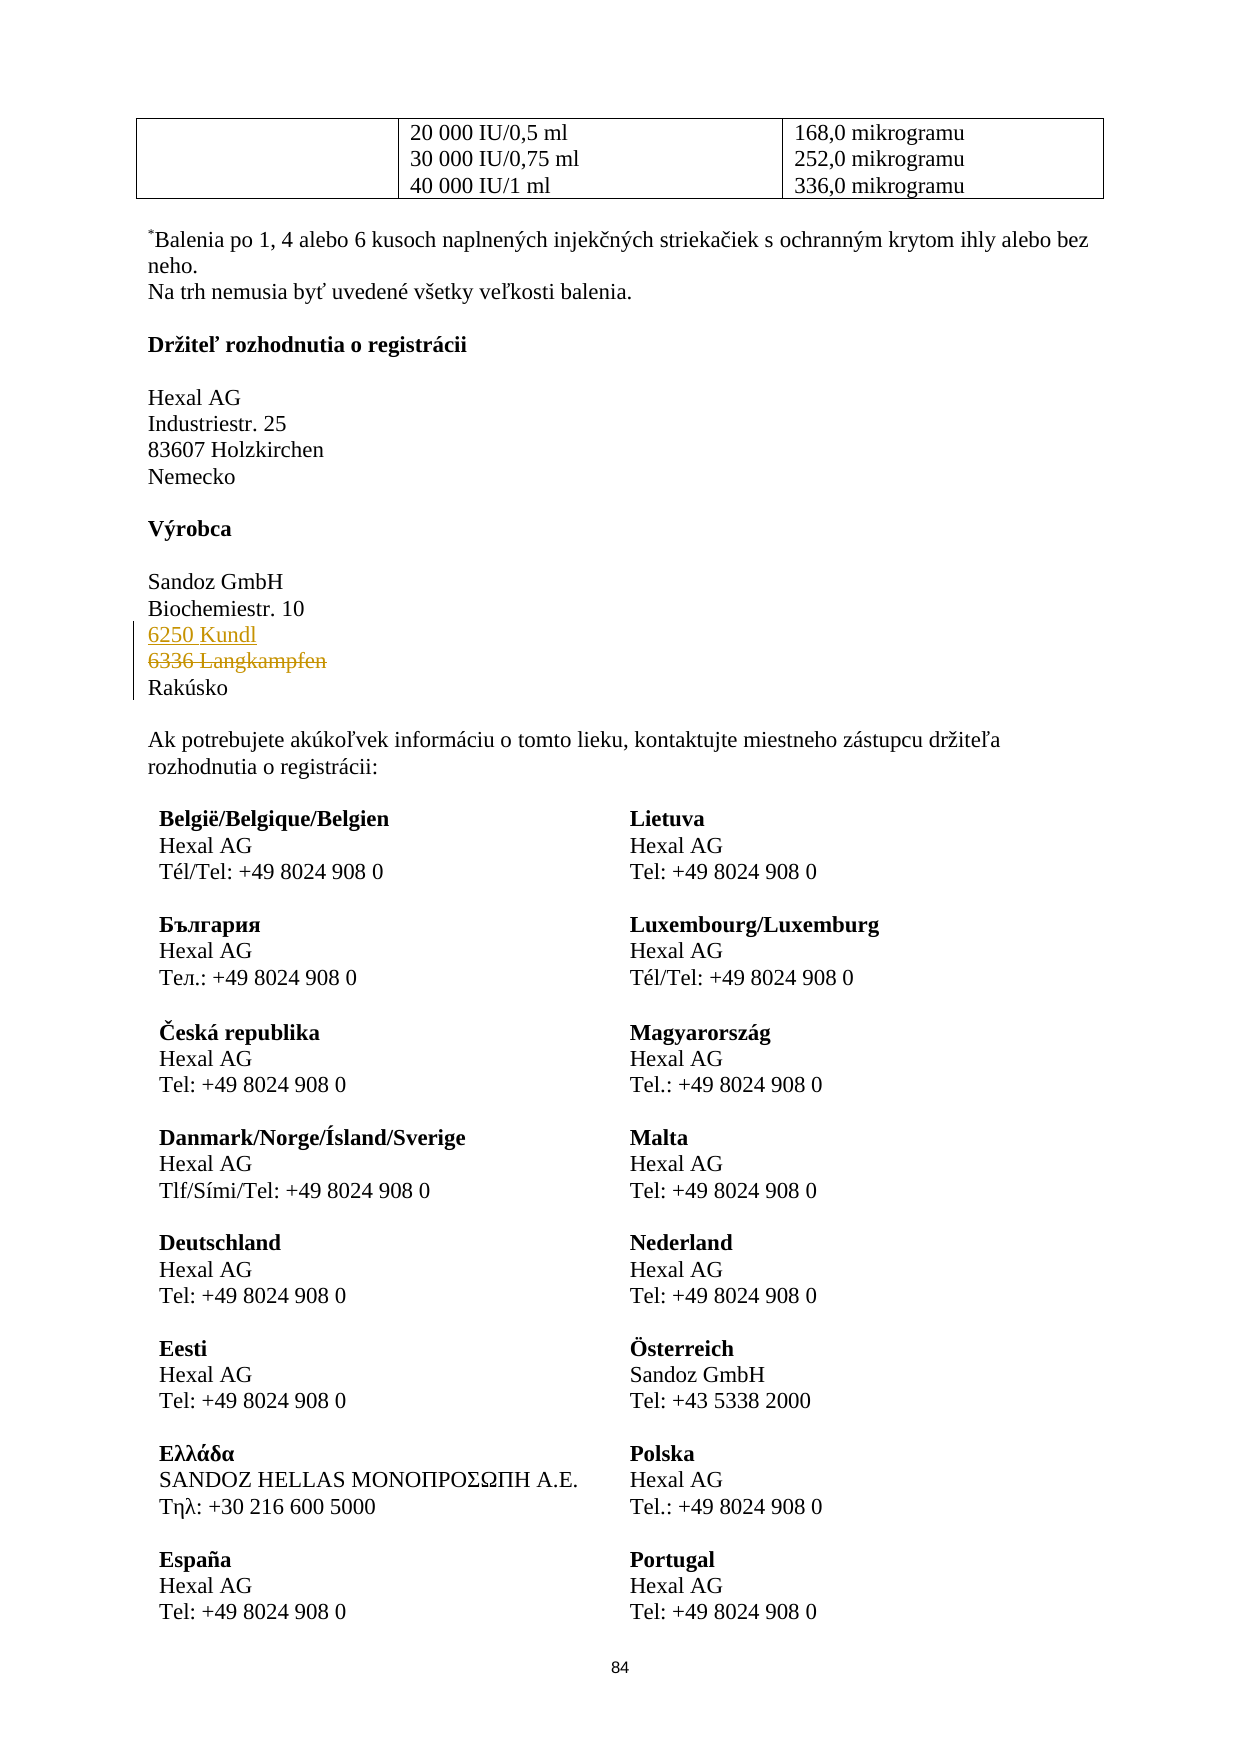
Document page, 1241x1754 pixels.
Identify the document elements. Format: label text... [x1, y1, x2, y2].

table_cell България Hexal AG Тел.: +49 8024 908 0 [148, 911, 618, 1018]
table_cell Eesti Hexal AG Tel: +49 8024 908 0 [148, 1335, 618, 1440]
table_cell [399, 119, 782, 198]
text Industriestr. 25 [148, 410, 1092, 436]
table_cell Österreich Sandoz GmbH Tel: +43 5338 2000 [618, 1335, 1092, 1440]
table_cell Ελλάδα SANDOZ HELLAS ΜΟΝΟΠΡΟΣΩΠΗ Α.Ε. Τηλ: +30 216 600 5000 [148, 1440, 618, 1546]
text Rakúsko [148, 674, 1092, 700]
table_header België/Belgique/Belgien Hexal AG Tél/Tel: +49 8024 908 0 [148, 805, 618, 911]
text Hexal AG [148, 384, 1092, 410]
text Držiteľ rozhodnutia o registrácii [148, 331, 1092, 357]
list Ak potrebujete akúkoľvek informáciu o tomto lieku, kontaktujte miestneho zástupcu držiteľa rozhodnutia o registrácii: [148, 726, 1093, 779]
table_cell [137, 119, 398, 198]
text Nemecko [148, 463, 1092, 489]
table_cell Luxembourg/Luxemburg Hexal AG Tél/Tel: +49 8024 908 0 [618, 911, 1092, 1018]
table_cell Nederland Hexal AG Tel: +49 8024 908 0 [618, 1229, 1092, 1335]
table_cell Polska Hexal AG Tel.: +49 8024 908 0 [618, 1440, 1092, 1546]
table_cell Malta Hexal AG Tel: +49 8024 908 0 [618, 1124, 1092, 1229]
table_cell Deutschland Hexal AG Tel: +49 8024 908 0 [148, 1229, 618, 1335]
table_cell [618, 1546, 1092, 1636]
table_header Lietuva Hexal AG Tel: +49 8024 908 0 [618, 805, 1092, 911]
text Biochemiestr. 10 [148, 594, 1092, 621]
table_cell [783, 119, 1103, 198]
table_cell Danmark/Norge/Ísland/Sverige Hexal AG Tlf/Sími/Tel: +49 8024 908 0 [148, 1124, 618, 1229]
table_cell Česká republika Hexal AG Tel: +49 8024 908 0 [148, 1019, 618, 1124]
text Výrobca [148, 516, 1092, 542]
text Sandoz GmbH [148, 568, 1092, 594]
text 83607 Holzkirchen [148, 436, 1092, 463]
text Na trh nemusia byť uvedené všetky veľkosti balenia. [148, 278, 1092, 305]
table_cell Magyarország Hexal AG Tel.: +49 8024 908 0 [618, 1019, 1092, 1124]
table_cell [148, 1546, 618, 1636]
text *Balenia po 1, 4 alebo 6 kusoch naplnených injekčných striekačiek s ochranným krytom ihly alebo bez neho. [148, 226, 1092, 278]
